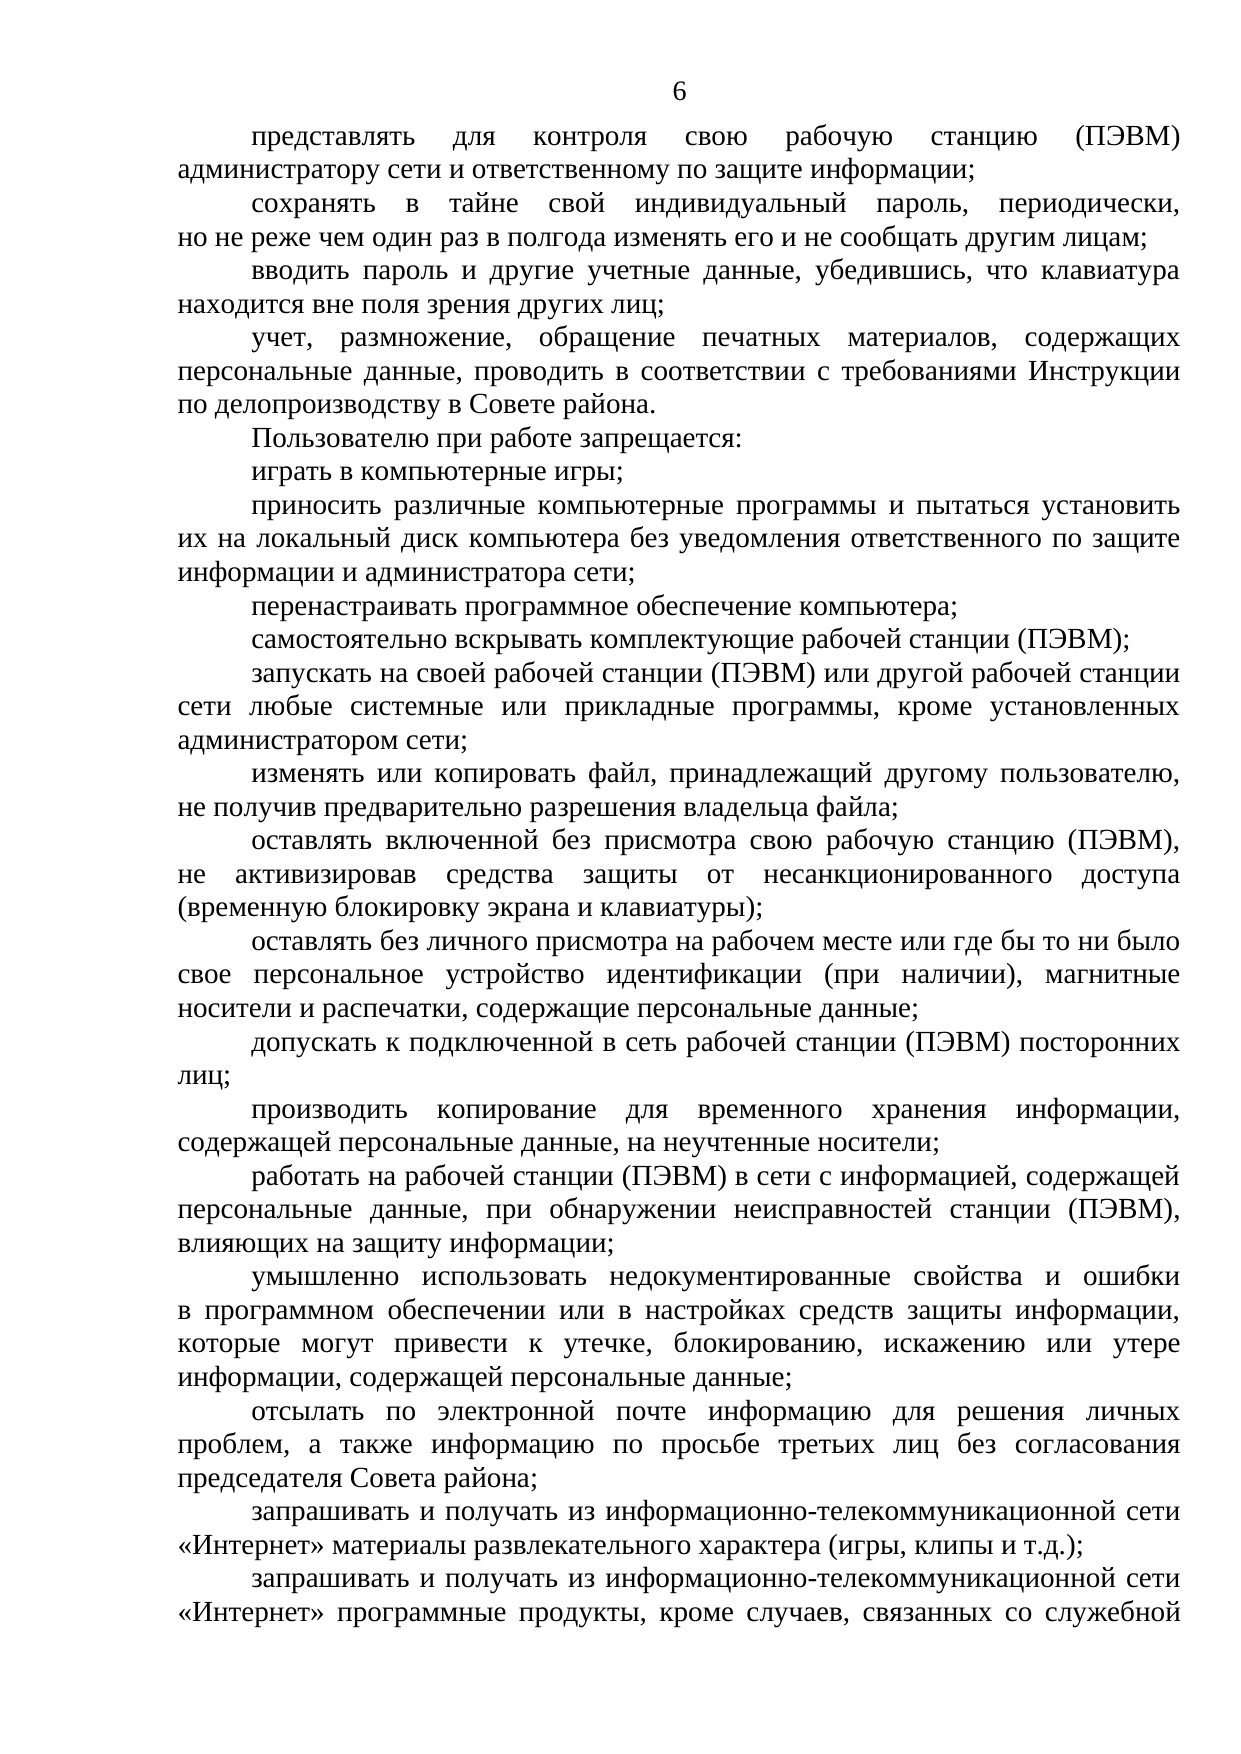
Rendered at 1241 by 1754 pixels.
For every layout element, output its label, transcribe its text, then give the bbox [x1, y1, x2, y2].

text работать на рабочей станции (ПЭВМ) в сети с информацией, содержащей персональные данные, при обнаружении неисправностей станции (ПЭВМ), влияющих на защиту информации; [177, 1158, 1181, 1258]
text приносить различные компьютерные программы и пытаться установить их на локальный диск компьютера без уведомления ответственного по защите информации и администратора сети; [177, 487, 1181, 588]
text допускать к подключенной в сеть рабочей станции (ПЭВМ) посторонних лиц; [177, 1024, 1181, 1091]
text играть в компьютерные игры; [177, 453, 1181, 487]
text оставлять без личного присмотра на рабочем месте или где бы то ни было свое персональное устройство идентификации (при наличии), магнитные носители и распечатки, содержащие персональные данные; [177, 923, 1181, 1024]
text Пользователю при работе запрещается: [177, 420, 1181, 453]
text производить копирование для временного хранения информации, содержащей персональные данные, на неучтенные носители; [177, 1091, 1181, 1158]
text самостоятельно вскрывать комплектующие рабочей станции (ПЭВМ); [177, 621, 1181, 655]
text отсылать по электронной почте информацию для решения личных проблем, а также информацию по просьбе третьих лиц без согласования председателя Совета района; [177, 1393, 1181, 1493]
text представлять для контроля свою рабочую станцию (ПЭВМ) администратору сети и ответственному по защите информации; [177, 118, 1181, 185]
text запускать на своей рабочей станции (ПЭВМ) или другой рабочей станции сети любые системные или прикладные программы, кроме установленных администратором сети; [177, 655, 1181, 755]
text запрашивать и получать из информационно-телекоммуникационной сети «Интернет» материалы развлекательного характера (игры, клипы и т.д.); [177, 1493, 1181, 1560]
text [177, 1560, 1181, 1627]
text сохранять в тайне свой индивидуальный пароль, периодически, но не реже чем один раз в полгода изменять его и не сообщать другим лицам; [177, 185, 1181, 252]
text вводить пароль и другие учетные данные, убедившись, что клавиатура находится вне поля зрения других лиц; [177, 252, 1181, 319]
text перенастраивать программное обеспечение компьютера; [177, 588, 1181, 621]
text учет, размножение, обращение печатных материалов, содержащих персональные данные, проводить в соответствии с требованиями Инструкции по делопроизводству в Совете района. [177, 319, 1181, 420]
text изменять или копировать файл, принадлежащий другому пользователю, не получив предварительно разрешения владельца файла; [177, 755, 1181, 822]
text оставлять включенной без присмотра свою рабочую станцию (ПЭВМ), не активизировав средства защиты от несанкционированного доступа (временную блокировку экрана и клавиатуры); [177, 822, 1181, 923]
text умышленно использовать недокументированные свойства и ошибки в программном обеспечении или в настройках средств защиты информации, которые могут привести к утечке, блокированию, искажению или утере информации, содержащей персональные данные; [177, 1258, 1181, 1393]
